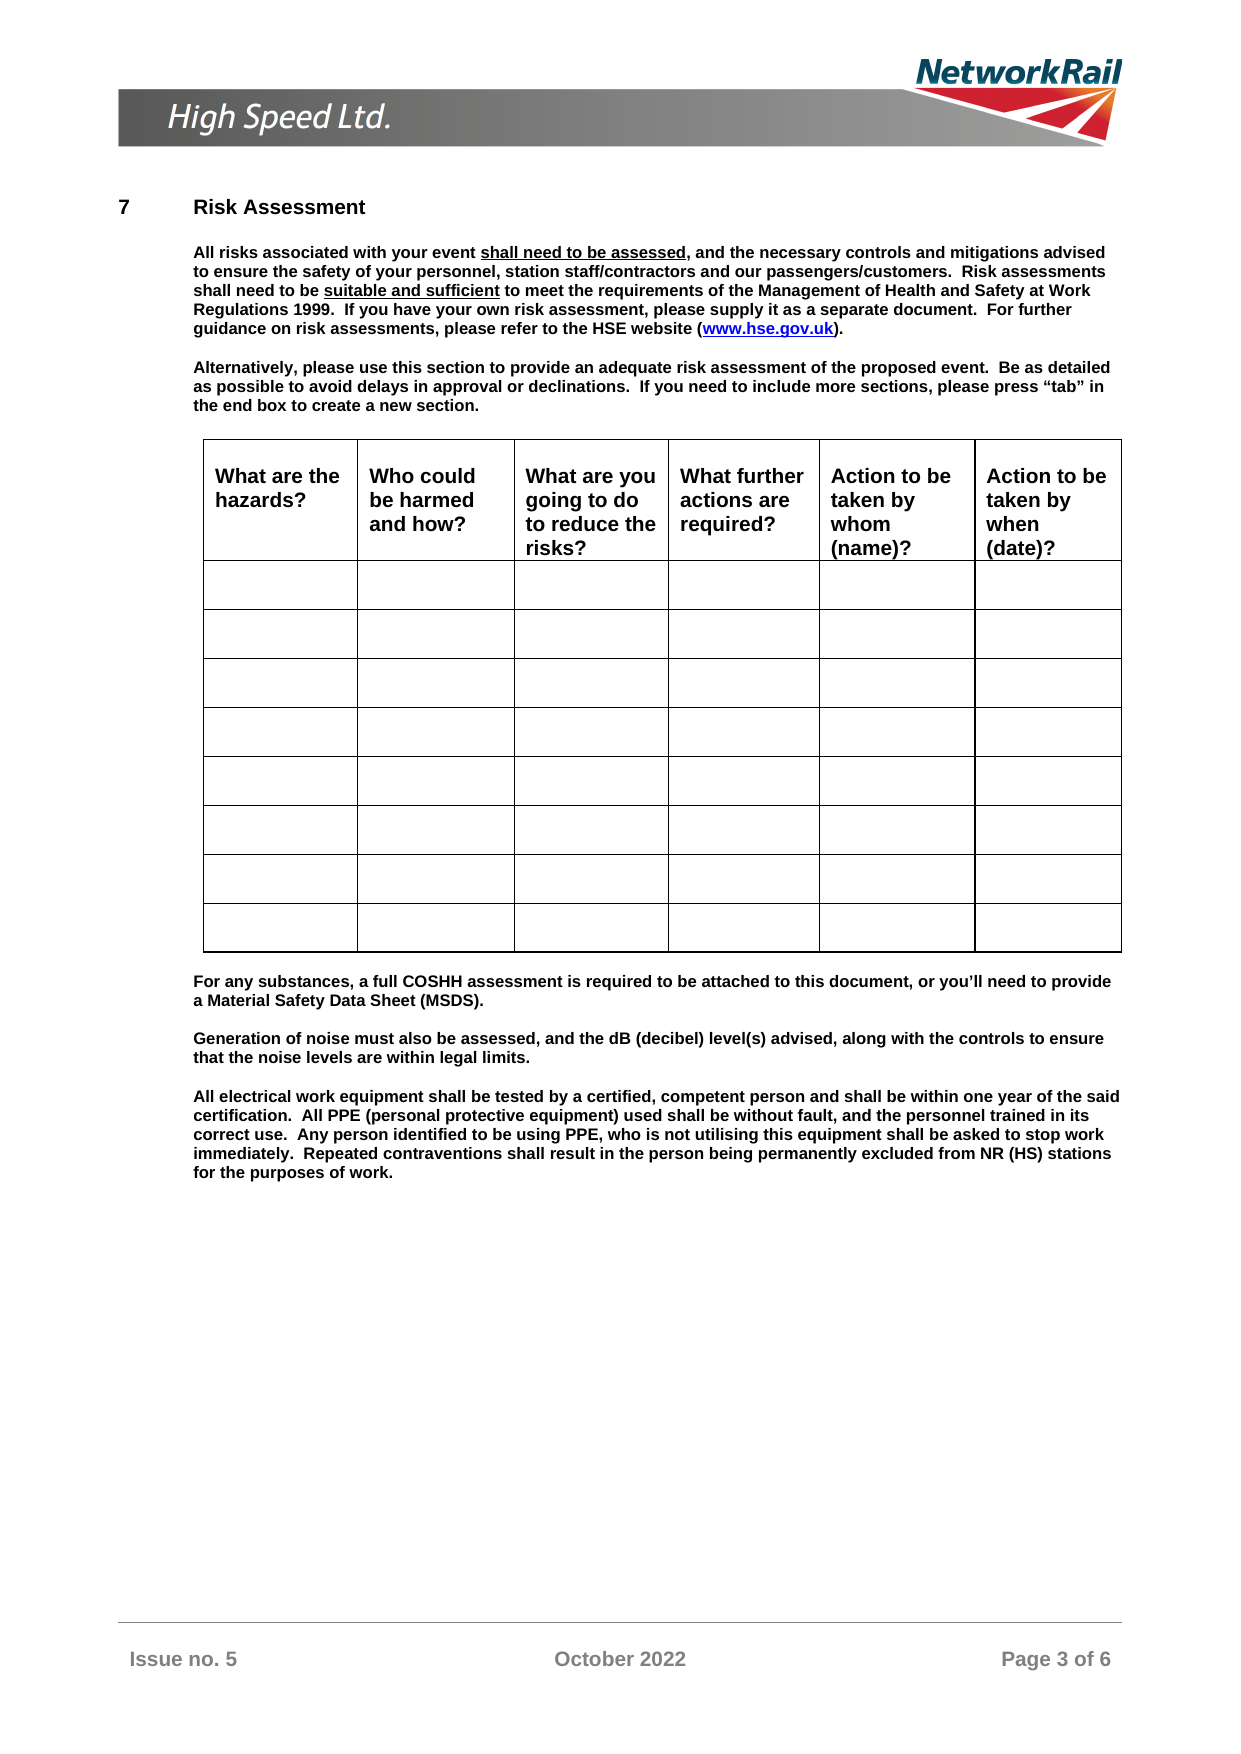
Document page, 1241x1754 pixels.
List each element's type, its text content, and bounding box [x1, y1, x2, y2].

table_header Who could be harmed and how? [358, 440, 514, 560]
table_cell [358, 806, 514, 853]
table_cell [976, 561, 1121, 609]
table_cell [820, 806, 974, 853]
table_cell [358, 561, 514, 609]
table_cell [820, 855, 974, 902]
table_cell [976, 659, 1121, 707]
table_cell [669, 659, 819, 707]
table_cell [358, 904, 514, 951]
table_cell [358, 708, 514, 756]
table_cell [358, 610, 514, 658]
picture [118, 59, 1123, 147]
table_cell [204, 610, 357, 658]
text All risks associated with your event shall need to be assessed, and the necessary controls and mitigations advised to ensure the safety of your personnel, station staff/contractors and our passengers/customers. Risk assessments shall need to be suitable and sufficient to meet the requirements of the Management of Health and Safety at Work Regulations 1999. If you have your own risk assessment, please supply it as a separate document. For further guidance on risk assessments, please refer to the HSE website (www.hse.gov.uk). [193, 242, 1122, 338]
table_cell [515, 659, 668, 707]
table_cell [515, 806, 668, 853]
table_cell [204, 806, 357, 853]
table_cell [669, 904, 819, 951]
table_cell [820, 659, 974, 707]
table_cell [669, 708, 819, 756]
text Generation of noise must also be assessed, and the dB (decibel) level(s) advised, along with the controls to ensure that the noise levels are within legal limits. [193, 1029, 1122, 1067]
table_cell [515, 904, 668, 951]
table_cell [204, 855, 357, 902]
table_cell [976, 757, 1121, 804]
table_cell [204, 708, 357, 756]
table_cell [976, 708, 1121, 756]
table_cell [669, 561, 819, 609]
table_header What are the hazards? [204, 440, 357, 560]
table_cell [515, 757, 668, 804]
table_cell [669, 855, 819, 902]
table_cell [669, 757, 819, 804]
table_cell [669, 806, 819, 853]
table_cell [204, 561, 357, 609]
table_cell [204, 659, 357, 707]
table_header What further actions are required? [669, 440, 819, 560]
table_header Action to be taken by whom (name)? [820, 440, 974, 560]
table_cell [976, 610, 1121, 658]
table_cell [820, 757, 974, 804]
text All electrical work equipment shall be tested by a certified, competent person and shall be within one year of the said certification. All PPE (personal protective equipment) used shall be without fault, and the personnel trained in its correct use. Any person identified to be using PPE, who is not utilising this equipment shall be asked to stop work immediately. Repeated contraventions shall result in the person being permanently excluded from NR (HS) stations for the purposes of work. [193, 1087, 1122, 1182]
table_cell [976, 806, 1121, 853]
table_cell [358, 855, 514, 902]
table_cell [515, 708, 668, 756]
text For any substances, a full COSHH assessment is required to be attached to this document, or you’ll need to provide a Material Safety Data Sheet (MSDS). [193, 972, 1122, 1010]
table_cell [820, 904, 974, 951]
table_cell [820, 561, 974, 609]
table_header What are you going to do to reduce the risks? [515, 440, 668, 560]
table_cell [820, 708, 974, 756]
text 7 Risk Assessment [118, 194, 1122, 218]
table_cell [820, 610, 974, 658]
table_header Action to be taken by when (date)? [976, 440, 1121, 560]
table_cell [976, 855, 1121, 902]
table_cell [515, 855, 668, 902]
table_cell [669, 610, 819, 658]
table_cell [515, 610, 668, 658]
text Alternatively, please use this section to provide an adequate risk assessment of the proposed event. Be as detailed as possible to avoid delays in approval or declinations. If you need to include more sections, please press “tab” in the end box to create a new section. [193, 357, 1122, 415]
table_cell [976, 904, 1121, 951]
table_cell [358, 659, 514, 707]
table_cell [515, 561, 668, 609]
table_cell [358, 757, 514, 804]
table_cell [204, 757, 357, 804]
table_cell [204, 904, 357, 951]
